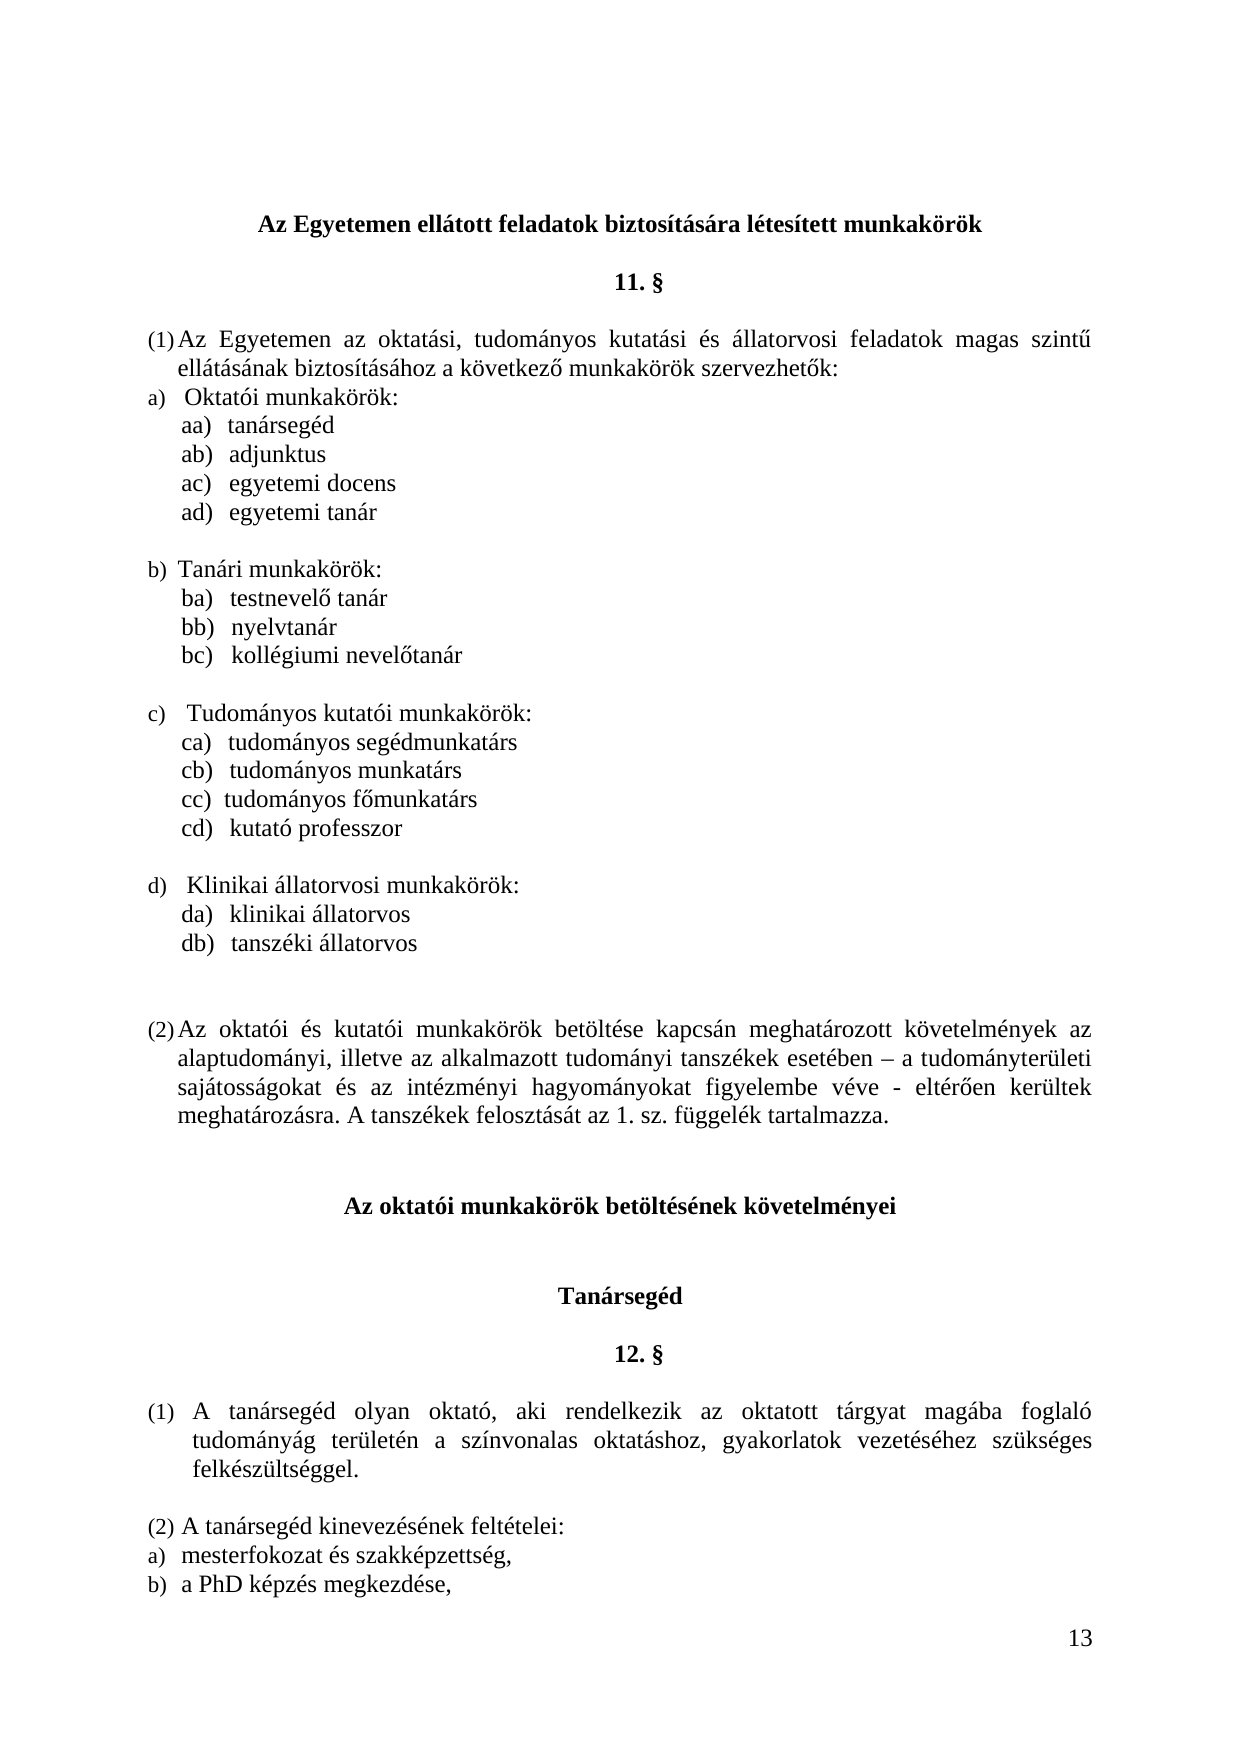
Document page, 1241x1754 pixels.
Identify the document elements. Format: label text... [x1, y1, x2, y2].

text ca) tudományos segédmunkatárs [181, 727, 1093, 756]
text ab) adjunktus [181, 439, 1093, 468]
text cb) tudományos munkatárs [181, 756, 1093, 784]
text cc) tudományos főmunkatárs [181, 784, 1093, 813]
list § [185, 1339, 1093, 1368]
text ad) egyetemi tanár [181, 497, 1093, 526]
list A tanársegéd kinevezésének feltételei: [148, 1511, 1093, 1540]
list mesterfokozat és szakképzettség, [148, 1540, 1093, 1569]
text bb) nyelvtanár [181, 612, 1093, 641]
subtitle Az oktatói munkakörök betöltésének követelményei [148, 1191, 1093, 1220]
list § [185, 267, 1093, 296]
text ba) testnevelő tanár [181, 583, 1093, 612]
list Tanári munkakörök: [148, 554, 1093, 583]
text aa) tanársegéd [181, 411, 1093, 439]
list Az oktatói és kutatói munkakörök betöltése kapcsán meghatározott követelmények az alaptudományi, illetve az alkalmazott tudományi tanszékek esetében – a tudományterületi sajátosságokat és az intézményi hagyományokat figyelembe véve - eltérően kerültek meghatározásra. A tanszékek felosztását az 1. sz. függelék tartalmazza. [148, 1014, 1093, 1129]
subtitle Tanársegéd [148, 1281, 1093, 1310]
text bc) kollégiumi nevelőtanár [181, 641, 1093, 669]
list Oktatói munkakörök: [148, 382, 1093, 411]
list a PhD képzés megkezdése, [148, 1569, 1093, 1598]
subtitle Az Egyetemen ellátott feladatok biztosítására létesített munkakörök [148, 209, 1093, 238]
text ac) egyetemi docens [181, 468, 1093, 497]
text da) klinikai állatorvos [181, 899, 1093, 928]
list Klinikai állatorvosi munkakörök: [148, 871, 1093, 899]
list Tudományos kutatói munkakörök: [148, 698, 1093, 727]
text db) tanszéki állatorvos [181, 928, 1093, 957]
list A tanársegéd olyan oktató, aki rendelkezik az oktatott tárgyat magába foglaló tudományág területén a színvonalas oktatáshoz, gyakorlatok vezetéséhez szükséges felkészültséggel. [148, 1396, 1093, 1483]
list Az Egyetemen az oktatási, tudományos kutatási és állatorvosi feladatok magas szintű ellátásának biztosításához a következő munkakörök szervezhetők: [148, 324, 1093, 382]
text cd) kutató professzor [181, 813, 1093, 842]
